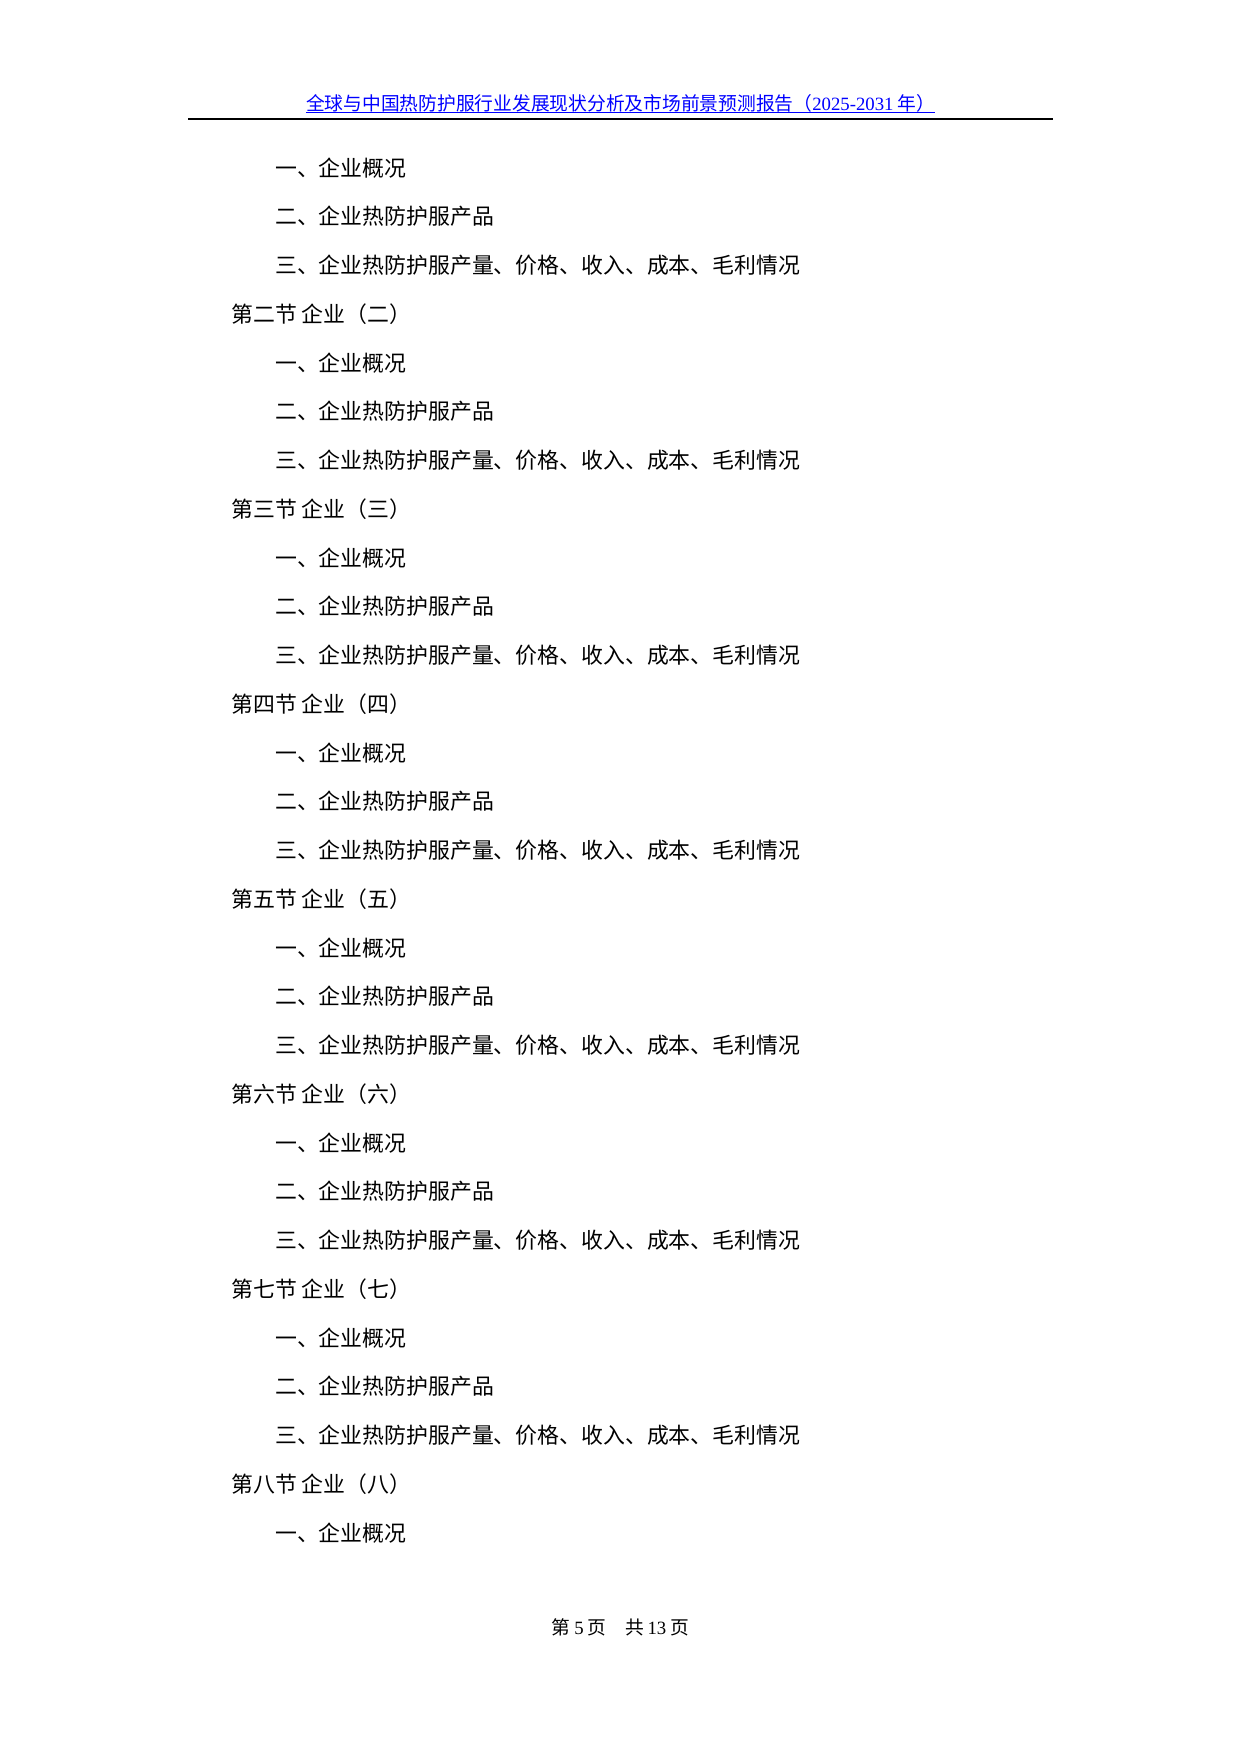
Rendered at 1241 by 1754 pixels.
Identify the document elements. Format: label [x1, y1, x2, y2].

text [187, 150, 1053, 1548]
